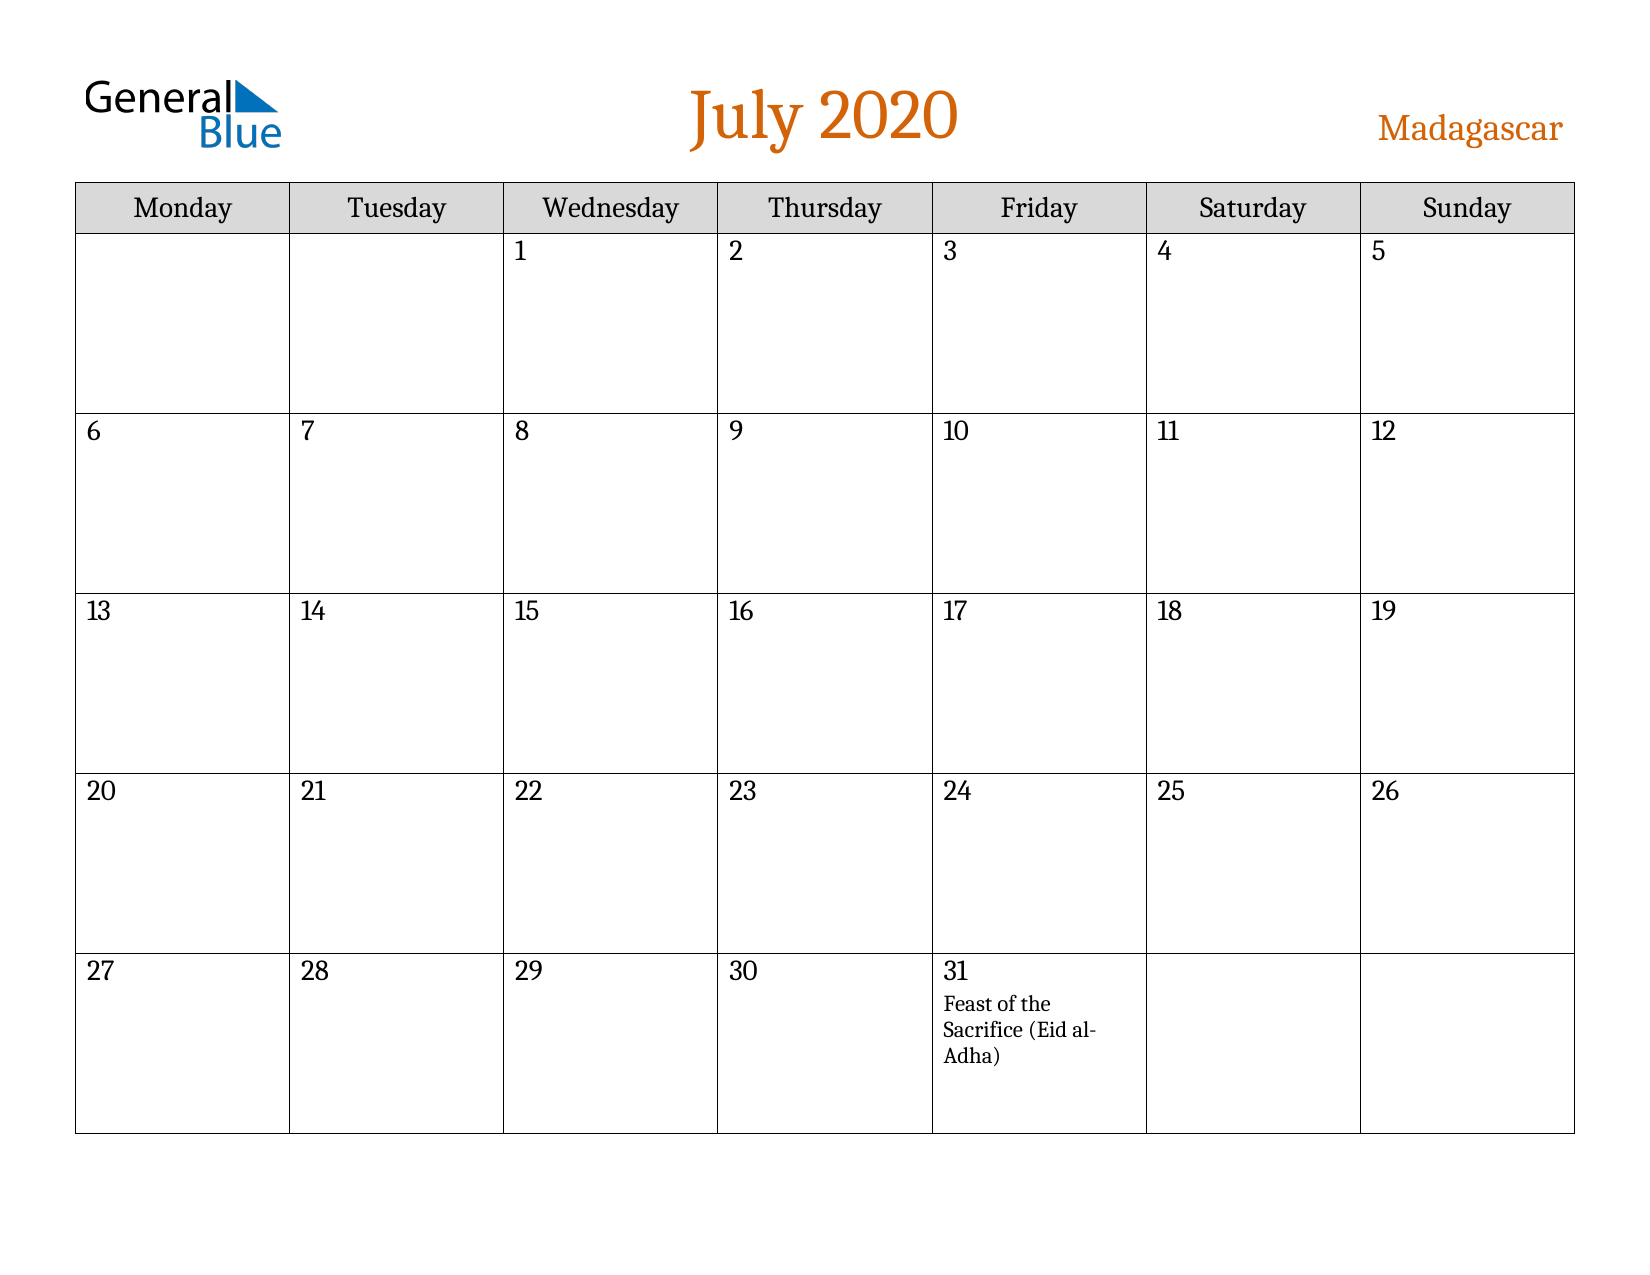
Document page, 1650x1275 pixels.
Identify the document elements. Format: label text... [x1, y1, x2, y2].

table_cell [933, 450, 1146, 593]
table_cell [933, 270, 1146, 413]
table_cell 19 [1361, 594, 1574, 630]
table_cell 25 [1147, 774, 1360, 810]
table_cell 23 [718, 774, 932, 810]
table_cell [1361, 450, 1574, 593]
table_cell [718, 270, 932, 413]
table_header [76, 75, 503, 182]
table_cell 13 [76, 594, 289, 630]
table_cell Friday [933, 183, 1146, 233]
table_cell 12 [1361, 414, 1574, 450]
table_cell [933, 630, 1146, 773]
table_cell 29 [504, 954, 717, 990]
table_cell 17 [933, 594, 1146, 630]
table_cell Wednesday [504, 183, 717, 233]
table_cell 6 [76, 414, 289, 450]
table_cell [718, 810, 932, 953]
table_cell [290, 810, 503, 953]
table_cell [1361, 990, 1574, 1133]
table_header July 2020 [504, 75, 1146, 182]
table_cell 16 [718, 594, 932, 630]
table_cell [1361, 954, 1574, 990]
table_cell [504, 270, 717, 413]
table_cell 5 [1361, 234, 1574, 270]
table_cell [1147, 990, 1360, 1133]
table_cell [76, 630, 289, 773]
table_cell [1147, 630, 1360, 773]
table_cell 30 [718, 954, 932, 990]
table_cell 14 [290, 594, 503, 630]
table_cell Thursday [718, 183, 932, 233]
table_cell 21 [290, 774, 503, 810]
table_cell 3 [933, 234, 1146, 270]
table_cell [76, 450, 289, 593]
table_cell 8 [504, 414, 717, 450]
table_cell [1147, 450, 1360, 593]
table_cell [76, 990, 289, 1133]
table_cell [76, 270, 289, 413]
table_cell Saturday [1147, 183, 1360, 233]
table_cell 31 [933, 954, 1146, 990]
table_cell 22 [504, 774, 717, 810]
table_cell [1361, 270, 1574, 413]
table_cell 7 [290, 414, 503, 450]
table_cell [290, 234, 503, 270]
table_cell 28 [290, 954, 503, 990]
table_header Madagascar [1146, 75, 1574, 182]
table_cell [1361, 810, 1574, 953]
table_cell [290, 630, 503, 773]
table_cell 9 [718, 414, 932, 450]
table_cell [1147, 810, 1360, 953]
table_cell [504, 990, 717, 1133]
table_cell [76, 810, 289, 953]
table_cell 26 [1361, 774, 1574, 810]
table_cell 11 [1147, 414, 1360, 450]
picture [86, 80, 281, 148]
table_cell Feast of the Sacrifice (Eid al-Adha) [933, 990, 1146, 1133]
table_cell 1 [504, 234, 717, 270]
table_cell 15 [504, 594, 717, 630]
table_cell 27 [76, 954, 289, 990]
table_cell 4 [1147, 234, 1360, 270]
table_cell [933, 810, 1146, 953]
table_cell [718, 450, 932, 593]
table_cell [504, 630, 717, 773]
table_cell [1147, 270, 1360, 413]
table_cell 2 [718, 234, 932, 270]
table_cell 24 [933, 774, 1146, 810]
table_cell [718, 990, 932, 1133]
table_cell [1361, 630, 1574, 773]
table_cell [76, 234, 289, 270]
table_cell [504, 450, 717, 593]
table_cell [290, 270, 503, 413]
table_cell [290, 450, 503, 593]
table_cell [504, 810, 717, 953]
table_cell 18 [1147, 594, 1360, 630]
table_cell [718, 630, 932, 773]
table_cell Monday [76, 183, 289, 233]
table_cell Tuesday [290, 183, 503, 233]
table_cell [290, 990, 503, 1133]
table_cell 20 [76, 774, 289, 810]
table_cell Sunday [1361, 183, 1574, 233]
table_cell [1147, 954, 1360, 990]
table_cell 10 [933, 414, 1146, 450]
